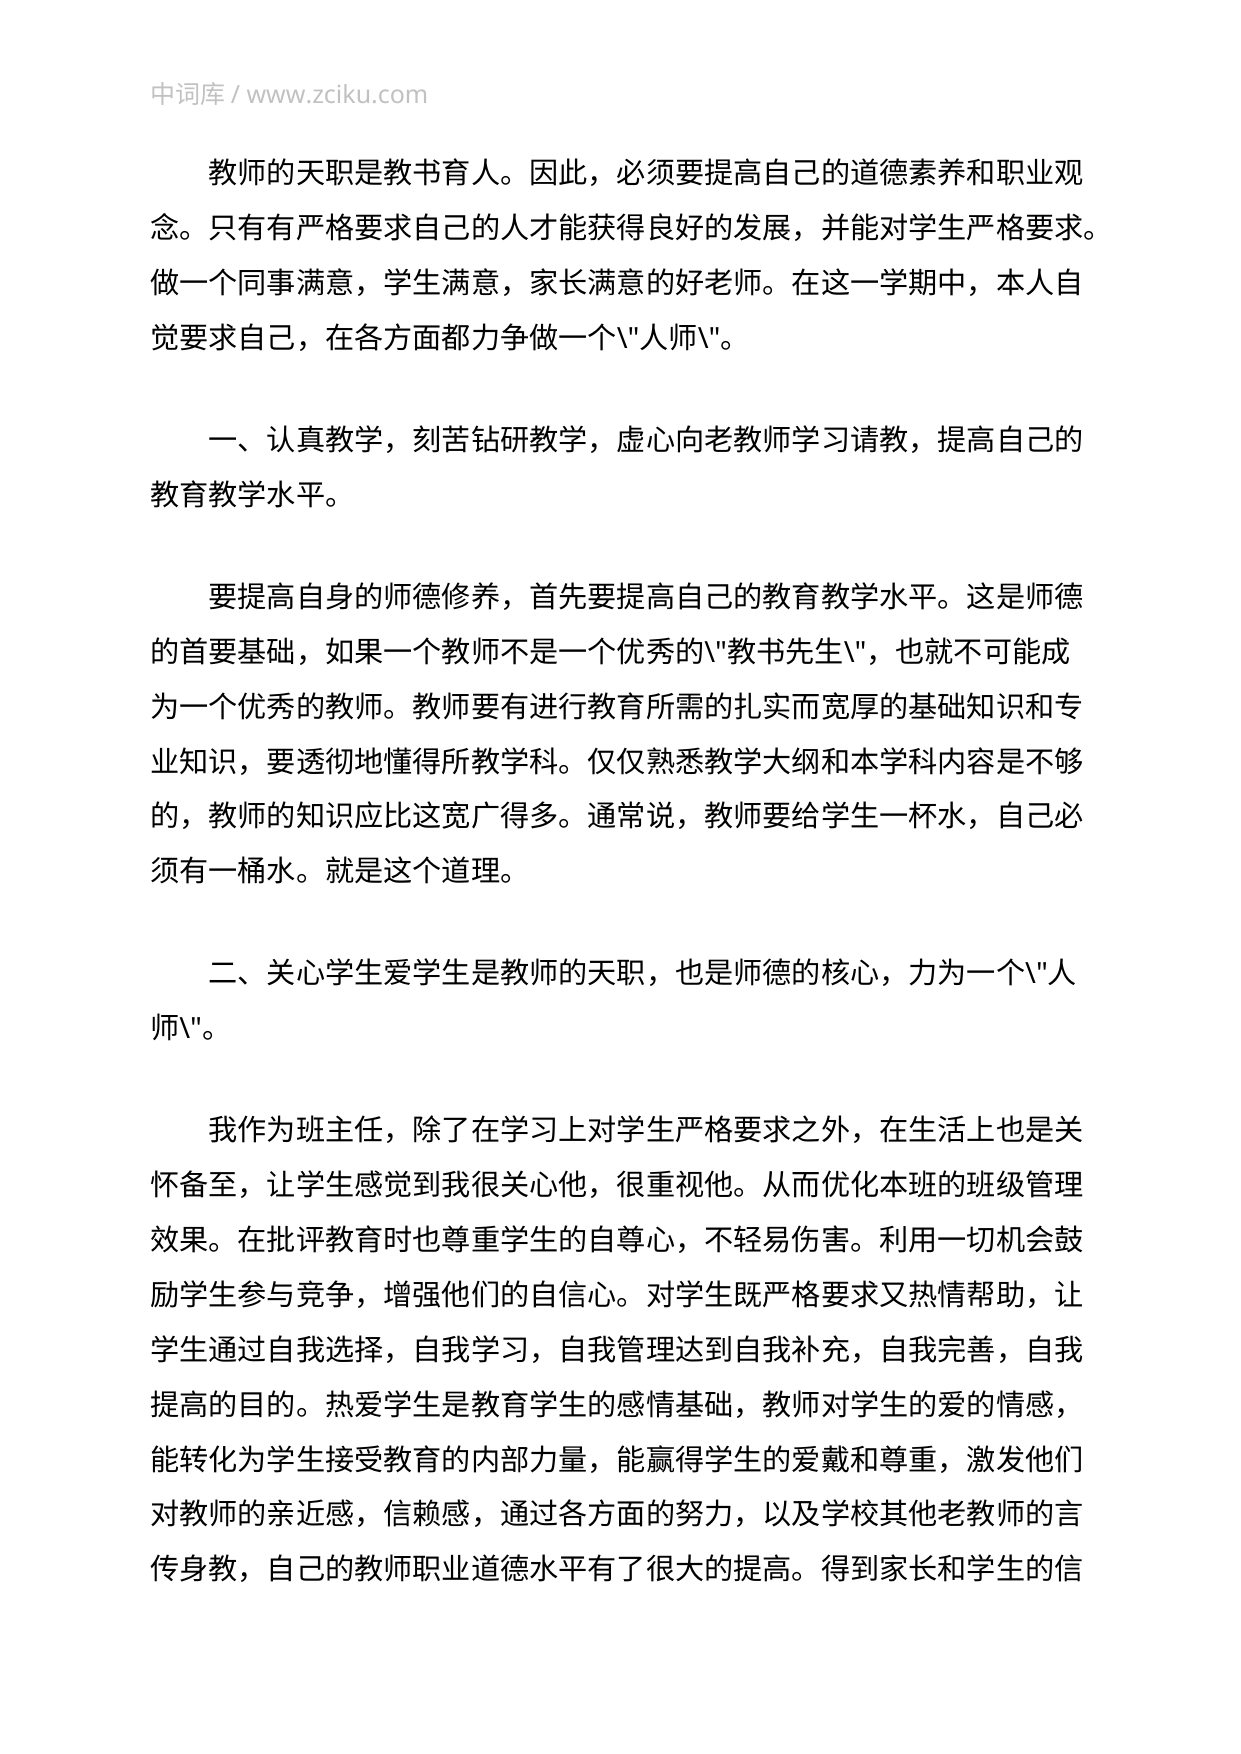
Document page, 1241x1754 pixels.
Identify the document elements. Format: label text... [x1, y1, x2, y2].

text 一、认真教学，刻苦钻研教学，虚心向老教师学习请教，提高自己的教育教学水平。 [150, 417, 1090, 514]
text 二、关心学生爱学生是教师的天职，也是师德的核心，力为一个\"人师\"。 [150, 950, 1090, 1047]
text 要提高自身的师德修养，首先要提高自己的教育教学水平。这是师德的首要基础，如果一个教师不是一个优秀的\"教书先生\"，也就不可能成为一个优秀的教师。教师要有进行教育所需的扎实而宽厚的基础知识和专业知识，要透彻地懂得所教学科。仅仅熟悉教学大纲和本学科内容是不够的，教师的知识应比这宽广得多。通常说，教师要给学生一杯水，自己必须有一桶水。就是这个道理。 [150, 573, 1090, 890]
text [150, 1107, 1090, 1588]
text 教师的天职是教书育人。因此，必须要提高自己的道德素养和职业观念。只有有严格要求自己的人才能获得良好的发展，并能对学生严格要求。做一个同事满意，学生满意，家长满意的好老师。在这一学期中，本人自觉要求自己，在各方面都力争做一个\"人师\"。 [150, 150, 1090, 357]
